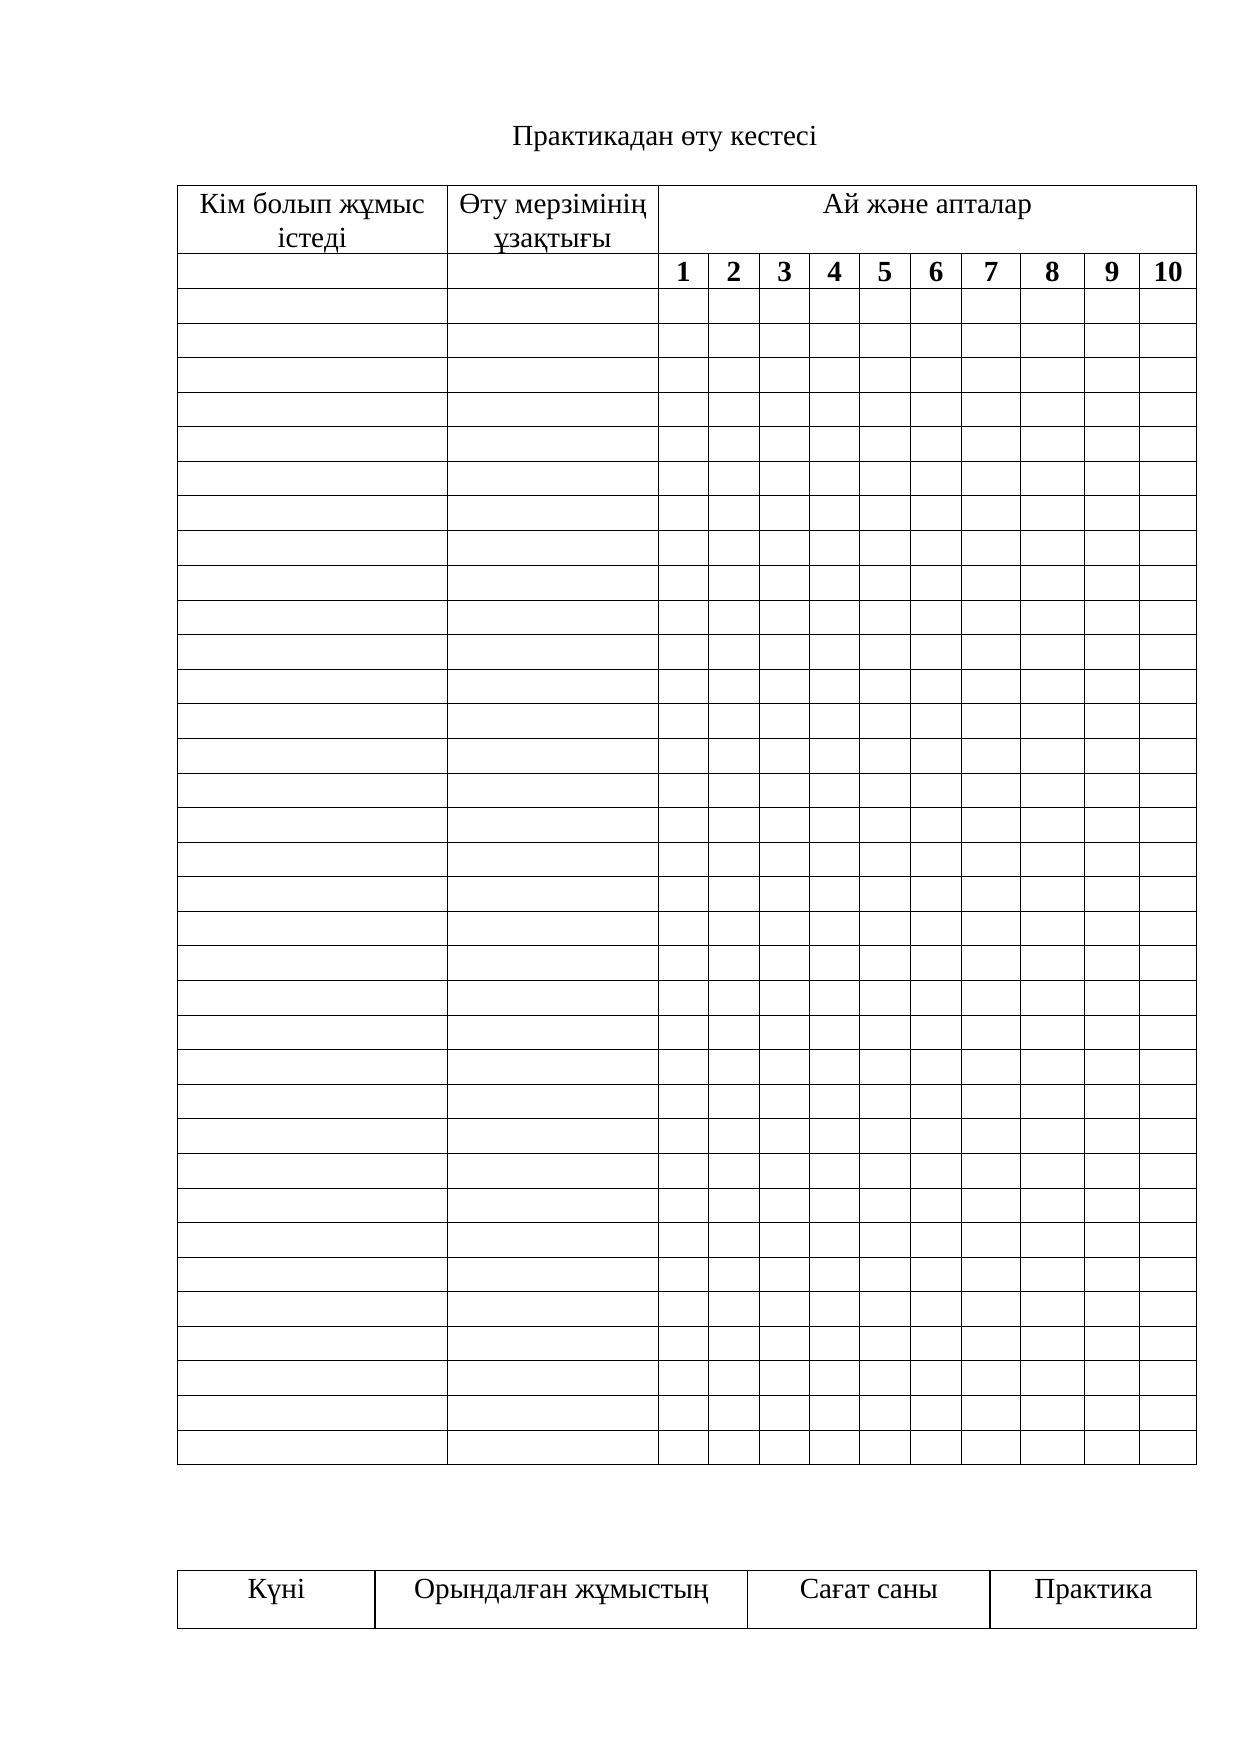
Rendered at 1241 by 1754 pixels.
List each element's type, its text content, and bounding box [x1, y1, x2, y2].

table_cell [443, 358, 447, 392]
table_header Ай және апталар [659, 186, 1196, 253]
table_cell [1080, 635, 1084, 669]
table_cell [957, 601, 961, 634]
table_cell [1135, 912, 1139, 945]
table_cell [755, 1050, 759, 1084]
table_cell [1080, 1189, 1084, 1222]
table_cell [443, 946, 447, 980]
table_cell [1080, 601, 1084, 634]
table_cell [755, 981, 759, 1014]
table_cell [1080, 1085, 1084, 1118]
table_cell [855, 1396, 859, 1429]
table_cell [1135, 324, 1139, 357]
table_cell [805, 289, 809, 322]
table_cell [654, 808, 658, 842]
table_cell [1080, 739, 1084, 772]
table_cell [1016, 1154, 1020, 1187]
table_cell [1135, 1119, 1139, 1153]
table_cell [957, 946, 961, 980]
table_cell [704, 324, 708, 357]
table_cell [654, 601, 658, 634]
table_cell [1080, 877, 1084, 911]
table_cell [1192, 393, 1196, 426]
table_cell [443, 427, 447, 461]
table_cell [805, 324, 809, 357]
table_cell [654, 1050, 658, 1084]
table_cell [1016, 1258, 1020, 1291]
table_cell [704, 462, 708, 495]
table_cell [654, 670, 658, 703]
table_cell [805, 566, 809, 599]
table_cell [957, 1050, 961, 1084]
table_cell [962, 566, 966, 599]
table_cell [1135, 393, 1139, 426]
table_cell [1135, 1431, 1139, 1464]
table_cell [1016, 1016, 1020, 1049]
table_cell [704, 808, 708, 842]
table_cell [704, 1258, 708, 1291]
table_cell [855, 1050, 859, 1084]
table_cell [1192, 739, 1196, 772]
table_cell [654, 877, 658, 911]
table_cell [962, 843, 966, 876]
table_cell [957, 496, 961, 530]
table_cell [855, 1085, 859, 1118]
table_cell [654, 1154, 658, 1187]
table_cell [962, 1327, 966, 1360]
table_cell [1135, 808, 1139, 842]
table_cell [1135, 1050, 1139, 1084]
table_cell [906, 1327, 910, 1360]
table_cell [906, 1119, 910, 1153]
table_cell [654, 324, 658, 357]
table_cell [704, 704, 708, 738]
table_cell [1135, 704, 1139, 738]
table_cell [1080, 1292, 1084, 1326]
table_cell [906, 531, 910, 564]
table_cell [704, 358, 708, 392]
table_cell [443, 1016, 447, 1049]
table_cell [654, 1361, 658, 1395]
table_cell [906, 324, 910, 357]
table_cell [704, 1085, 708, 1118]
table_cell [855, 1361, 859, 1395]
table_cell [755, 1016, 759, 1049]
table_cell [1080, 704, 1084, 738]
table_cell [443, 289, 447, 322]
table_cell [957, 1431, 961, 1464]
table_cell [1016, 912, 1020, 945]
table_cell [755, 496, 759, 530]
table_cell [1016, 981, 1020, 1014]
table_cell [654, 427, 658, 461]
table_cell [704, 635, 708, 669]
table_cell [755, 1292, 759, 1326]
table_cell [654, 912, 658, 945]
table_cell [805, 1154, 809, 1187]
table_cell [443, 774, 447, 807]
table_cell [1016, 1327, 1020, 1360]
table_cell [704, 946, 708, 980]
table_cell [855, 289, 859, 322]
table_cell [1135, 670, 1139, 703]
table_cell [755, 531, 759, 564]
table_cell [906, 1050, 910, 1084]
table_cell [755, 1327, 759, 1360]
table_cell [962, 462, 966, 495]
table_cell [805, 1292, 809, 1326]
table_cell [805, 981, 809, 1014]
table_cell [962, 1085, 966, 1118]
table_cell [962, 1223, 966, 1257]
table_cell [906, 462, 910, 495]
table_cell [906, 1223, 910, 1257]
table_cell [855, 1327, 859, 1360]
table_cell [805, 1085, 809, 1118]
table_cell [704, 981, 708, 1014]
table_cell [957, 1223, 961, 1257]
table_cell [1016, 704, 1020, 738]
table_cell [805, 393, 809, 426]
table_cell [1192, 1361, 1196, 1395]
table_cell [704, 601, 708, 634]
table_cell [805, 601, 809, 634]
table_cell [957, 774, 961, 807]
table_cell [1192, 808, 1196, 842]
table_cell [1192, 531, 1196, 564]
table_cell [704, 1223, 708, 1257]
table_cell [957, 1119, 961, 1153]
table_cell [654, 843, 658, 876]
table_cell [443, 877, 447, 911]
table_cell [962, 358, 966, 392]
table_cell [704, 1119, 708, 1153]
table_cell [443, 462, 447, 495]
table_cell [1016, 462, 1020, 495]
table_cell [1016, 1396, 1020, 1429]
table_cell [1192, 1223, 1196, 1257]
table_cell [654, 1396, 658, 1429]
table_cell [957, 393, 961, 426]
table_cell [906, 1292, 910, 1326]
table_cell [755, 1223, 759, 1257]
table_cell [1016, 739, 1020, 772]
table_cell [805, 427, 809, 461]
table_cell [704, 393, 708, 426]
table_cell [1192, 289, 1196, 322]
table_header Орындалған жұмыстың мазмұны [376, 1571, 747, 1628]
table_cell [755, 358, 759, 392]
table_cell [1192, 1085, 1196, 1118]
table_cell [805, 877, 809, 911]
table_cell [1016, 808, 1020, 842]
table_cell [1080, 946, 1084, 980]
table_cell [755, 601, 759, 634]
table_cell [654, 462, 658, 495]
table_cell [443, 496, 447, 530]
table_cell [1135, 774, 1139, 807]
table_cell [1080, 496, 1084, 530]
table_cell [1192, 1431, 1196, 1464]
table_cell [654, 739, 658, 772]
table_cell [906, 774, 910, 807]
table_cell [1016, 531, 1020, 564]
table_cell [1135, 601, 1139, 634]
table_cell [443, 704, 447, 738]
table_cell [755, 739, 759, 772]
table_cell [957, 531, 961, 564]
table_cell [962, 496, 966, 530]
table_cell [654, 774, 658, 807]
table_cell [1192, 1258, 1196, 1291]
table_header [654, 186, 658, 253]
table_header Күні [178, 1571, 374, 1628]
table_cell [443, 1050, 447, 1084]
table_cell [755, 1119, 759, 1153]
table_cell [1135, 427, 1139, 461]
table_cell [962, 981, 966, 1014]
table_cell [704, 427, 708, 461]
table_cell [1135, 946, 1139, 980]
table_cell [1192, 324, 1196, 357]
table_cell [1080, 912, 1084, 945]
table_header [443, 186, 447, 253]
table_cell [805, 912, 809, 945]
table_cell [805, 774, 809, 807]
table_cell [1016, 601, 1020, 634]
table_cell [957, 1016, 961, 1049]
table_cell [654, 1223, 658, 1257]
table_cell [704, 1050, 708, 1084]
table_cell [962, 635, 966, 669]
table_cell [654, 1292, 658, 1326]
table_cell [704, 912, 708, 945]
table_cell [704, 566, 708, 599]
table_cell [962, 946, 966, 980]
table_cell [1080, 566, 1084, 599]
table_cell [855, 531, 859, 564]
table_cell [906, 912, 910, 945]
table_header Сағат саны [748, 1571, 989, 1628]
table_cell [1192, 1119, 1196, 1153]
table_cell [654, 496, 658, 530]
table_cell [906, 427, 910, 461]
table_cell [957, 704, 961, 738]
table_cell [704, 843, 708, 876]
table_cell [654, 289, 658, 322]
table_cell [805, 1050, 809, 1084]
table_cell [855, 843, 859, 876]
table_cell [1135, 358, 1139, 392]
table_cell [1135, 1154, 1139, 1187]
table_cell [906, 1154, 910, 1187]
table_cell [443, 1361, 447, 1395]
table_cell [755, 1431, 759, 1464]
table_cell [443, 1154, 447, 1187]
table_cell [1135, 739, 1139, 772]
table_cell [1080, 358, 1084, 392]
table_cell [755, 393, 759, 426]
table_cell [654, 254, 658, 288]
table_cell [1192, 670, 1196, 703]
table_cell [962, 393, 966, 426]
table_cell [957, 566, 961, 599]
table_cell [1080, 1258, 1084, 1291]
table_cell [1135, 1327, 1139, 1360]
table_cell [962, 1189, 966, 1222]
table_cell [906, 1396, 910, 1429]
table_cell [962, 739, 966, 772]
table_cell [855, 324, 859, 357]
table_cell [1080, 843, 1084, 876]
table_cell [1080, 427, 1084, 461]
table_cell [1080, 289, 1084, 322]
table_cell [1016, 843, 1020, 876]
table_cell [654, 946, 658, 980]
table_cell [443, 601, 447, 634]
table_cell [704, 531, 708, 564]
table_cell [1080, 774, 1084, 807]
table_cell [443, 1085, 447, 1118]
table_cell [1192, 462, 1196, 495]
table_cell [1192, 1050, 1196, 1084]
table_cell [1016, 566, 1020, 599]
table_cell [805, 946, 809, 980]
table_cell [855, 981, 859, 1014]
table_cell [1016, 358, 1020, 392]
table_cell [755, 289, 759, 322]
table_cell [654, 566, 658, 599]
table_cell [1080, 531, 1084, 564]
table_cell [962, 1119, 966, 1153]
table_cell [443, 635, 447, 669]
table_cell [805, 496, 809, 530]
table_cell [1135, 1258, 1139, 1291]
table_cell [962, 1396, 966, 1429]
table_cell [1016, 1361, 1020, 1395]
table_cell [1016, 289, 1020, 322]
table_cell [906, 739, 910, 772]
table_cell [654, 1431, 658, 1464]
table_cell [855, 635, 859, 669]
table_cell [1080, 1050, 1084, 1084]
table_cell [1135, 1396, 1139, 1429]
table_cell [755, 704, 759, 738]
table_cell [1016, 1431, 1020, 1464]
table_cell [1080, 1327, 1084, 1360]
table_cell [855, 393, 859, 426]
table_cell [906, 808, 910, 842]
table_cell [654, 635, 658, 669]
table_cell [855, 427, 859, 461]
table_cell [855, 1119, 859, 1153]
table_cell [957, 427, 961, 461]
table_cell [1135, 1223, 1139, 1257]
table_cell [962, 912, 966, 945]
table_cell [855, 1258, 859, 1291]
table_cell [855, 1189, 859, 1222]
text Практикадан өту кестесі [177, 118, 1152, 152]
table_cell [906, 843, 910, 876]
table_cell [1192, 843, 1196, 876]
table_cell [855, 1223, 859, 1257]
table_cell [855, 912, 859, 945]
table_cell [906, 1431, 910, 1464]
table_cell [654, 1327, 658, 1360]
table_cell [1016, 877, 1020, 911]
table_cell [443, 843, 447, 876]
table_cell [755, 1085, 759, 1118]
table_cell [1080, 1016, 1084, 1049]
table_cell [1016, 324, 1020, 357]
table_cell [855, 496, 859, 530]
table_cell [855, 739, 859, 772]
table_cell [957, 981, 961, 1014]
table_cell [654, 981, 658, 1014]
table_cell [704, 289, 708, 322]
table_cell [1192, 1292, 1196, 1326]
table_cell [1016, 1119, 1020, 1153]
table_cell [755, 462, 759, 495]
table_cell [704, 1431, 708, 1464]
table_cell [654, 1189, 658, 1222]
table_cell [855, 1154, 859, 1187]
table_cell [704, 1154, 708, 1187]
table_cell [805, 1431, 809, 1464]
table_cell [957, 1327, 961, 1360]
table_cell [1080, 1154, 1084, 1187]
table_cell [805, 843, 809, 876]
table_cell [654, 531, 658, 564]
table_cell [443, 981, 447, 1014]
table_cell [443, 808, 447, 842]
table_cell [755, 946, 759, 980]
table_cell [1135, 1292, 1139, 1326]
table_cell [855, 670, 859, 703]
table_cell [957, 1292, 961, 1326]
table_cell [1135, 566, 1139, 599]
table_cell [654, 393, 658, 426]
table_cell [906, 704, 910, 738]
table_cell [704, 1361, 708, 1395]
table_cell [855, 358, 859, 392]
table_cell [755, 1361, 759, 1395]
table_cell [755, 566, 759, 599]
table_cell [755, 912, 759, 945]
table_cell [957, 1189, 961, 1222]
table_cell [962, 670, 966, 703]
table_cell [1080, 1119, 1084, 1153]
table_cell [962, 774, 966, 807]
table_cell [906, 1085, 910, 1118]
table_cell [957, 1154, 961, 1187]
table_cell [1016, 635, 1020, 669]
table_cell [855, 877, 859, 911]
table_cell [1016, 946, 1020, 980]
table_cell [962, 601, 966, 634]
table_cell [805, 462, 809, 495]
table_cell [443, 566, 447, 599]
table_cell [755, 774, 759, 807]
table_cell [906, 1258, 910, 1291]
table_cell [962, 1016, 966, 1049]
table_cell [1192, 566, 1196, 599]
table_cell [805, 808, 809, 842]
table_cell [704, 496, 708, 530]
table_cell [1080, 393, 1084, 426]
table_cell [1016, 774, 1020, 807]
table_cell [906, 358, 910, 392]
table_cell [957, 670, 961, 703]
table_cell [1192, 427, 1196, 461]
table_cell [1192, 1154, 1196, 1187]
table_cell [1192, 1016, 1196, 1049]
table_cell [957, 912, 961, 945]
table_cell [957, 1396, 961, 1429]
table_cell [443, 912, 447, 945]
table_cell [805, 739, 809, 772]
table_cell [906, 877, 910, 911]
table_cell [906, 393, 910, 426]
table_cell [1016, 496, 1020, 530]
table_cell [704, 670, 708, 703]
table_cell [1016, 1085, 1020, 1118]
table_cell [957, 324, 961, 357]
table_cell [1135, 635, 1139, 669]
table_cell [704, 1327, 708, 1360]
table_cell [962, 877, 966, 911]
table_cell [805, 635, 809, 669]
table_cell [1135, 843, 1139, 876]
table_cell [906, 601, 910, 634]
table_cell [1192, 877, 1196, 911]
table_cell [755, 1154, 759, 1187]
table_cell [957, 877, 961, 911]
table_cell [1135, 1361, 1139, 1395]
table_cell [1080, 981, 1084, 1014]
table_cell [957, 635, 961, 669]
table_cell [443, 393, 447, 426]
table_cell [443, 324, 447, 357]
table_cell [957, 462, 961, 495]
table_cell [1016, 1223, 1020, 1257]
table_cell [855, 774, 859, 807]
table_cell [654, 1085, 658, 1118]
table_cell [443, 1189, 447, 1222]
table_cell [704, 1189, 708, 1222]
table_cell [1080, 462, 1084, 495]
table_cell [1135, 981, 1139, 1014]
table_cell [805, 1258, 809, 1291]
table_cell [1135, 462, 1139, 495]
table_cell [1192, 704, 1196, 738]
table_cell [1080, 670, 1084, 703]
table_cell [654, 358, 658, 392]
table_cell [906, 289, 910, 322]
table_cell [1192, 635, 1196, 669]
table_cell [962, 531, 966, 564]
table_cell [704, 739, 708, 772]
table_cell [1192, 496, 1196, 530]
table_cell [443, 1223, 447, 1257]
table_cell [957, 1361, 961, 1395]
table_cell [805, 1223, 809, 1257]
table_cell [906, 946, 910, 980]
table_cell [957, 1258, 961, 1291]
table_cell [1192, 1396, 1196, 1429]
table_cell [957, 739, 961, 772]
table_cell [704, 1016, 708, 1049]
table_cell [1080, 1431, 1084, 1464]
table_cell [805, 704, 809, 738]
table_cell [443, 1258, 447, 1291]
table_cell [1192, 1189, 1196, 1222]
table_cell [962, 1361, 966, 1395]
table_cell [443, 1119, 447, 1153]
table_cell [957, 289, 961, 322]
table_cell [755, 1396, 759, 1429]
table_cell [755, 670, 759, 703]
table_cell [1192, 1327, 1196, 1360]
table_cell [906, 670, 910, 703]
table_cell [443, 1327, 447, 1360]
table_cell [962, 1431, 966, 1464]
table_cell [855, 462, 859, 495]
table_cell [654, 1119, 658, 1153]
table_cell [1080, 324, 1084, 357]
table_cell [755, 1189, 759, 1222]
table_cell [957, 808, 961, 842]
table_cell [654, 704, 658, 738]
table_cell [962, 289, 966, 322]
table_cell [1135, 496, 1139, 530]
table_cell [1192, 358, 1196, 392]
table_cell [962, 427, 966, 461]
table_cell [805, 1016, 809, 1049]
table_cell [962, 704, 966, 738]
table_cell [957, 1085, 961, 1118]
table_cell [1192, 774, 1196, 807]
table_cell [957, 843, 961, 876]
table_cell [906, 981, 910, 1014]
table_cell [755, 635, 759, 669]
table_cell [906, 566, 910, 599]
table_cell [805, 670, 809, 703]
table_cell [906, 1189, 910, 1222]
table_cell [855, 1292, 859, 1326]
table_cell [704, 877, 708, 911]
table_cell [957, 358, 961, 392]
table_cell [906, 496, 910, 530]
table_cell [1016, 427, 1020, 461]
table_cell [906, 1361, 910, 1395]
table_cell [443, 531, 447, 564]
table_cell [855, 1016, 859, 1049]
table_cell [906, 635, 910, 669]
table_cell [1016, 670, 1020, 703]
table_cell [1016, 1050, 1020, 1084]
table_cell [1192, 946, 1196, 980]
table_cell [755, 877, 759, 911]
table_cell [755, 324, 759, 357]
table_cell [805, 1327, 809, 1360]
table_cell [704, 1292, 708, 1326]
table_cell [805, 1119, 809, 1153]
table_cell [855, 1431, 859, 1464]
table_cell [1135, 877, 1139, 911]
table_cell [755, 1258, 759, 1291]
table_cell [1080, 1223, 1084, 1257]
table_cell [962, 324, 966, 357]
table_cell [962, 1050, 966, 1084]
table_header Практика жетекшісі [991, 1571, 1196, 1628]
table_cell [962, 1258, 966, 1291]
table_cell [443, 1292, 447, 1326]
table_cell [1192, 981, 1196, 1014]
table_cell [805, 1361, 809, 1395]
table_cell [704, 774, 708, 807]
table_cell [443, 1431, 447, 1464]
table_cell [443, 1396, 447, 1429]
table_cell [1016, 1292, 1020, 1326]
table_cell [1135, 1085, 1139, 1118]
table_cell [755, 427, 759, 461]
table_cell [755, 843, 759, 876]
table_cell [443, 670, 447, 703]
table_cell [855, 808, 859, 842]
table_cell [962, 1154, 966, 1187]
table_cell [962, 808, 966, 842]
table_cell [755, 808, 759, 842]
table_cell [654, 1016, 658, 1049]
table_cell [1135, 289, 1139, 322]
table_cell [805, 358, 809, 392]
table_cell [855, 566, 859, 599]
table_cell [654, 1258, 658, 1291]
table_cell [805, 1189, 809, 1222]
table_cell [1016, 393, 1020, 426]
table_cell [1080, 1396, 1084, 1429]
table_cell [805, 1396, 809, 1429]
table_cell [1135, 1016, 1139, 1049]
table_cell [1192, 912, 1196, 945]
table_cell [855, 946, 859, 980]
table_cell [1016, 1189, 1020, 1222]
table_cell [855, 601, 859, 634]
table_cell [1135, 1189, 1139, 1222]
table_cell [704, 1396, 708, 1429]
table_cell [906, 1016, 910, 1049]
table_cell [1080, 808, 1084, 842]
table_cell [443, 739, 447, 772]
table_cell [443, 254, 447, 288]
table_cell [805, 531, 809, 564]
table_cell [855, 704, 859, 738]
table_cell [1192, 601, 1196, 634]
table_cell [962, 1292, 966, 1326]
table_cell [1135, 531, 1139, 564]
table_cell [1080, 1361, 1084, 1395]
